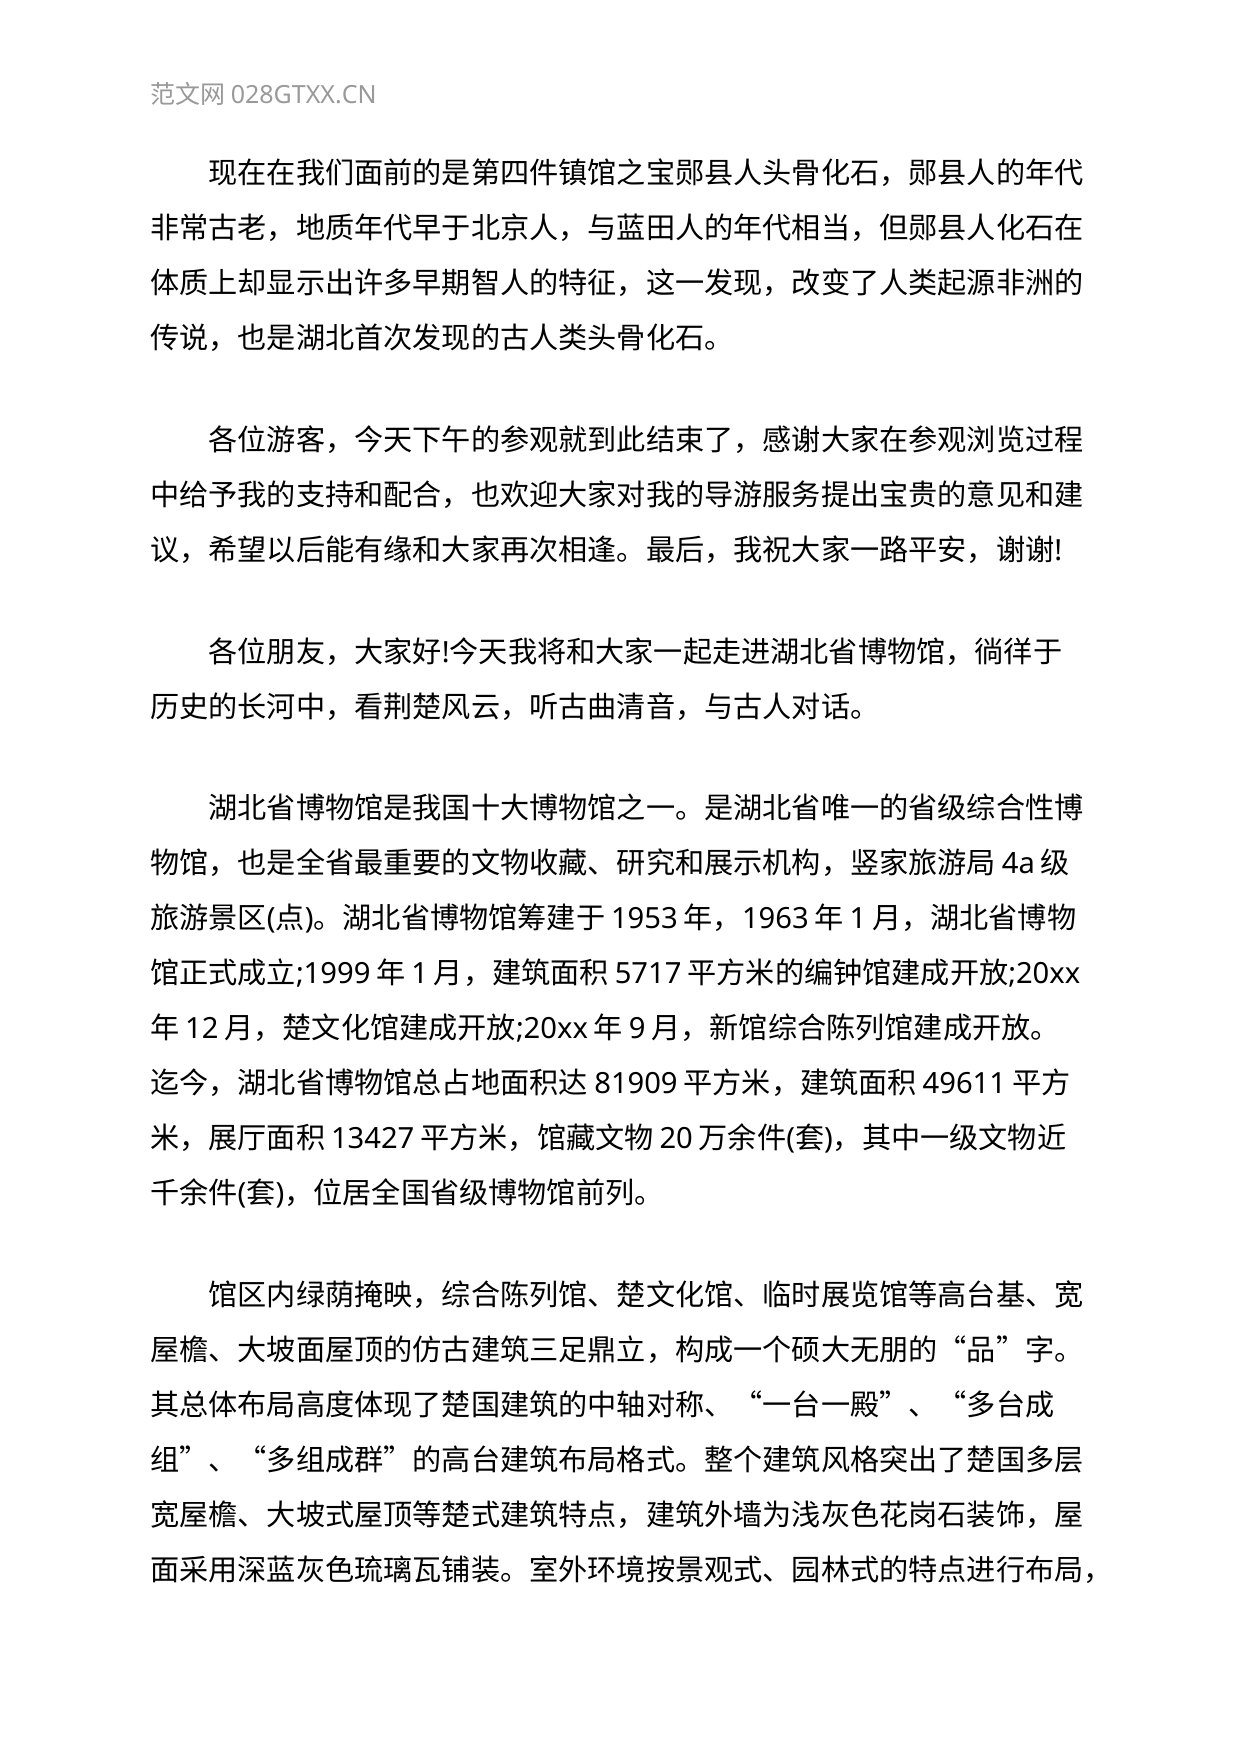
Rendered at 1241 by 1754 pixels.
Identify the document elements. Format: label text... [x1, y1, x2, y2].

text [150, 1272, 1090, 1589]
text 各位游客，今天下午的参观就到此结束了，感谢大家在参观浏览过程中给予我的支持和配合，也欢迎大家对我的导游服务提出宝贵的意见和建议，希望以后能有缘和大家再次相逢。最后，我祝大家一路平安，谢谢! [150, 416, 1090, 569]
text 各位朋友，大家好!今天我将和大家一起走进湖北省博物馆，徜徉于历史的长河中，看荆楚风云，听古曲清音，与古人对话。 [150, 628, 1090, 726]
text 湖北省博物馆是我国十大博物馆之一。是湖北省唯一的省级综合性博物馆，也是全省最重要的文物收藏、研究和展示机构，竖家旅游局4a级旅游景区(点)。湖北省博物馆筹建于1953年，1963年1月，湖北省博物馆正式成立;1999年1月，建筑面积5717平方米的编钟馆建成开放;20xx年12月，楚文化馆建成开放;20xx年9月，新馆综合陈列馆建成开放。 迄今，湖北省博物馆总占地面积达 81909平方米，建筑面积49611平方米，展厅面积13427平方米，馆藏文物20万余件(套)，其中一级文物近千余件(套)，位居全国省级博物馆前列。 [150, 785, 1090, 1212]
text 现在在我们面前的是第四件镇馆之宝郧县人头骨化石，郧县人的年代非常古老，地质年代早于北京人，与蓝田人的年代相当，但郧县人化石在体质上却显示出许多早期智人的特征，这一发现，改变了人类起源非洲的传说，也是湖北首次发现的古人类头骨化石。 [150, 150, 1090, 357]
